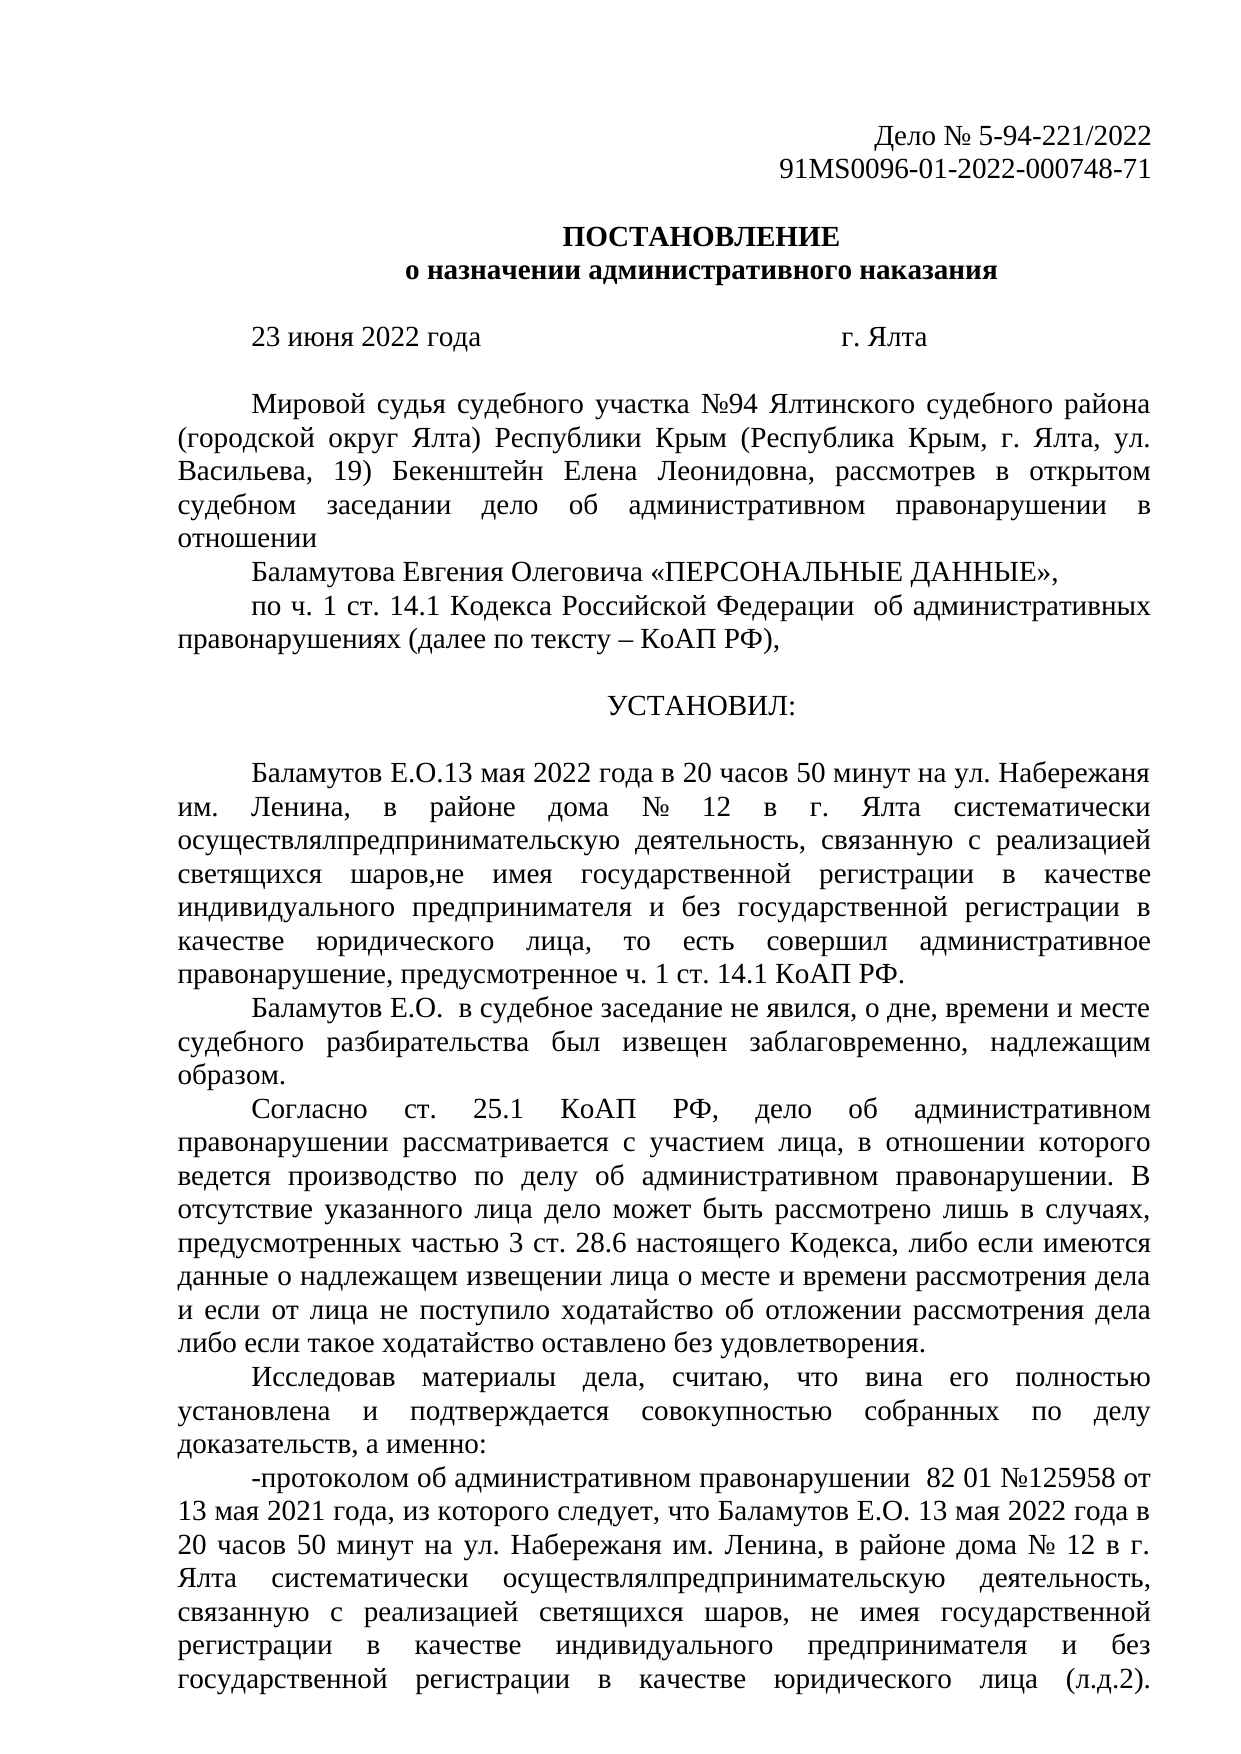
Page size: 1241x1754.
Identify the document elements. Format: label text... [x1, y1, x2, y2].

text Согласно ст. 25.1 КоАП РФ, дело об административном правонарушении рассматривается с участием лица, в отношении которого ведется производство по делу об административном правонарушении. В отсутствие указанного лица дело может быть рассмотрено лишь в случаях, предусмотренных частью 3 ст. 28.6 настоящего Кодекса, либо если имеются данные о надлежащем извещении лица о месте и времени рассмотрения дела и если от лица не поступило ходатайство об отложении рассмотрения дела либо если такое ходатайство оставлено без удовлетворения. Исследовав материалы дела, считаю, что вина его полностью установлена и подтверждается совокупностью собранных по делу доказательств, а именно: [177, 1091, 1152, 1460]
text Баламутов Е.О.13 мая 2022 года в 20 часов 50 минут на ул. Набережаня им. Ленина, в районе дома № 12 в г. Ялта систематически осуществлялпредпринимательскую деятельность, связанную с реализацией светящихся шаров,не имея государственной регистрации в качестве индивидуального предпринимателя и без государственной регистрации в качестве юридического лица, то есть совершил административное правонарушение, предусмотренное ч. 1 ст. 14.1 КоАП РФ. [177, 755, 1152, 990]
text о назначении административного наказания [177, 252, 1152, 286]
text по ч. 1 ст. 14.1 Кодекса Российской Федерации об административных правонарушениях (далее по тексту – КоАП РФ), [177, 588, 1152, 655]
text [177, 1460, 1152, 1694]
text Мировой судья судебного участка №94 Ялтинского судебного района (городской округ Ялта) Республики Крым (Республика Крым, г. Ялта, ул. Васильева, 19) Бекенштейн Елена Леонидовна, рассмотрев в открытом судебном заседании дело об административном правонарушении в отношении [177, 386, 1152, 554]
subtitle Дело № 5-94-221/2022 [177, 118, 1152, 152]
text УСТАНОВИЛ: [177, 688, 1152, 722]
text Баламутов Е.О. в судебное заседание не явился, о дне, времени и месте судебного разбирательства был извещен заблаговременно, надлежащим образом. [177, 990, 1152, 1091]
text 91МS0096-01-2022-000748-71 [738, 152, 1152, 185]
text 23 июня 2022 года г. Ялта [177, 319, 1152, 353]
text ПОСТАНОВЛЕНИЕ [177, 219, 1152, 252]
text Баламутова Евгения Олеговича «ПЕРСОНАЛЬНЫЕ ДАННЫЕ», [177, 554, 1152, 588]
